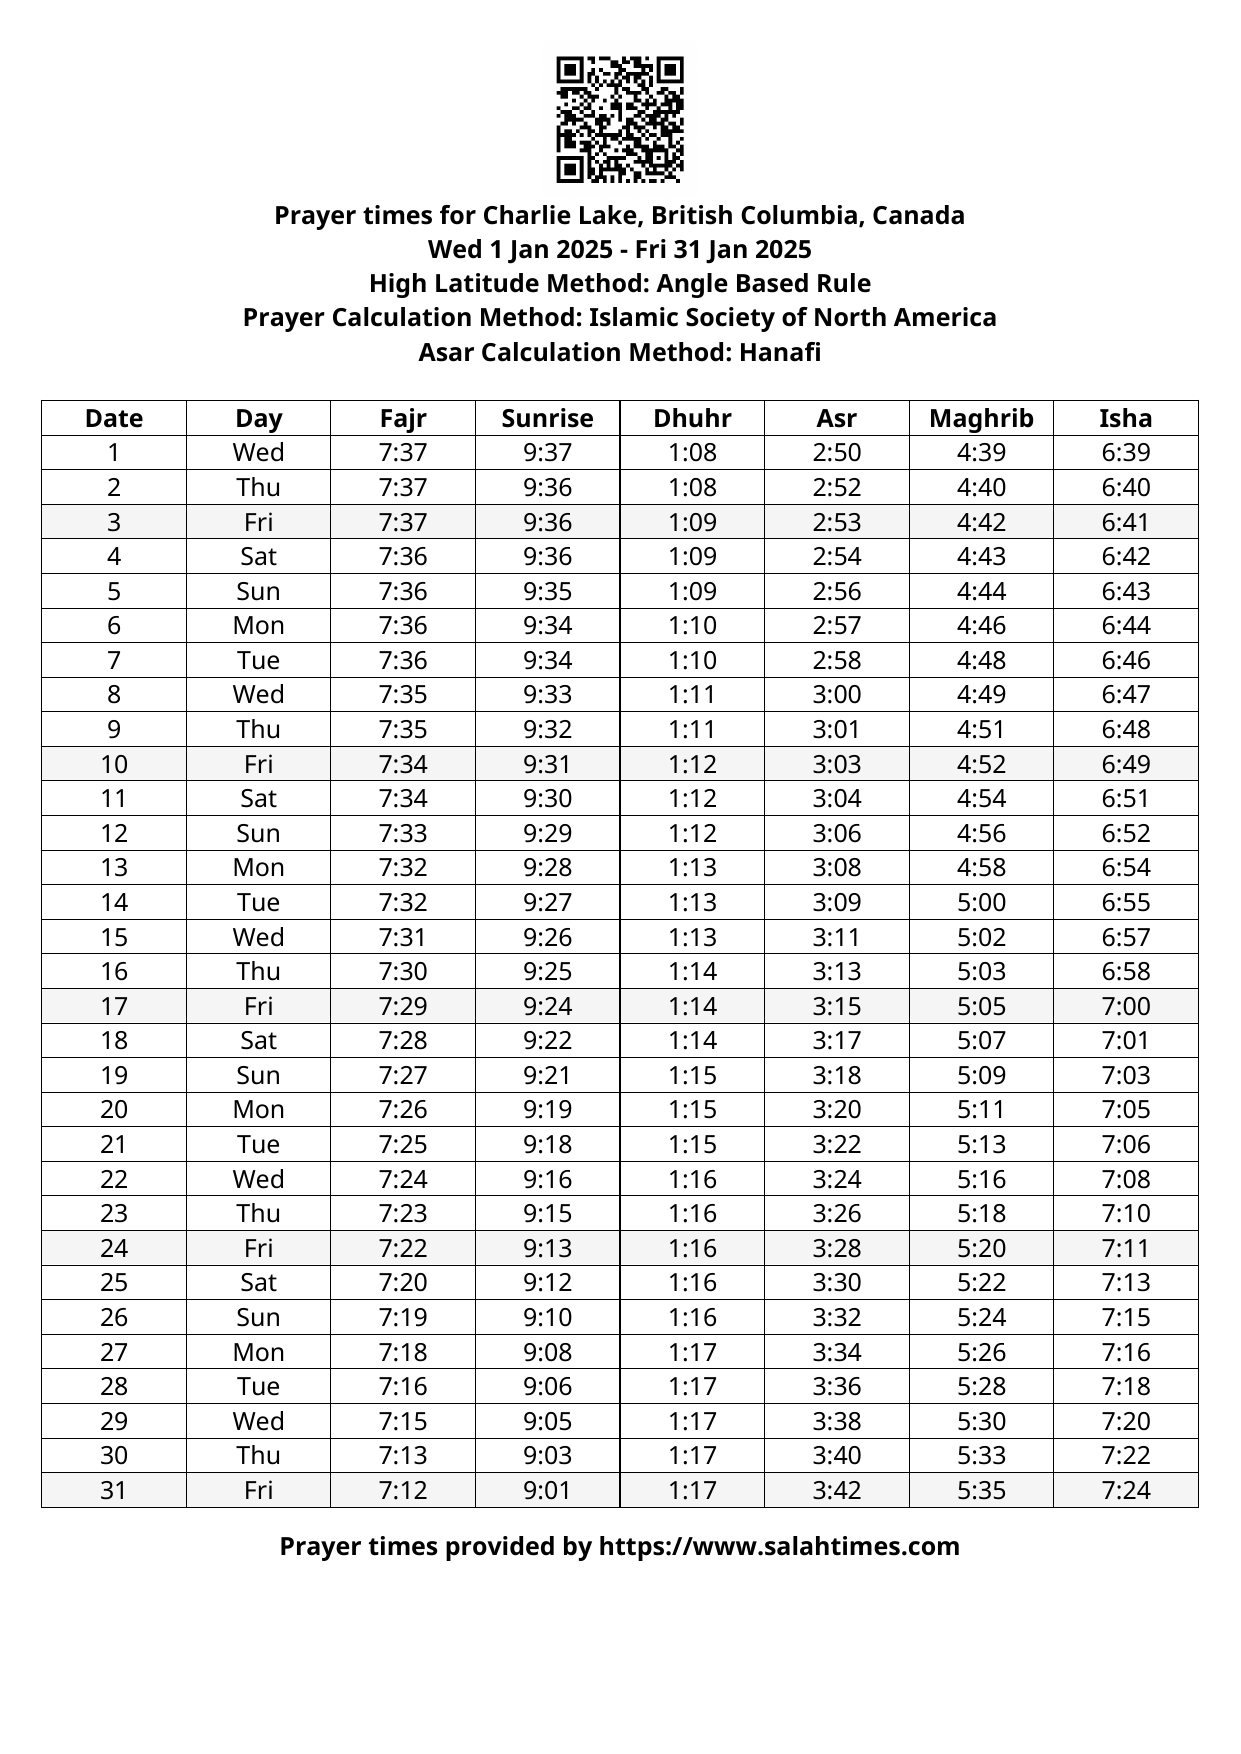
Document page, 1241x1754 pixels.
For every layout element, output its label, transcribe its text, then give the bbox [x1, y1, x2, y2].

table_cell 7:20 [331, 1266, 475, 1299]
table_cell 7:18 [1054, 1369, 1198, 1403]
table_cell 7:34 [331, 781, 475, 815]
table_cell 9:15 [476, 1196, 619, 1230]
table_cell 20 [42, 1093, 186, 1126]
table_cell Tue [187, 1369, 330, 1403]
table_cell 7:28 [331, 1024, 475, 1057]
table_cell 7:22 [1054, 1439, 1198, 1472]
table_cell 8 [42, 678, 186, 711]
table_cell 5:09 [910, 1058, 1053, 1092]
table_cell 3:20 [765, 1093, 909, 1126]
table_cell 3:24 [765, 1162, 909, 1195]
table_cell 2:50 [765, 436, 909, 469]
table_cell 3:38 [765, 1404, 909, 1437]
table_cell 7:24 [1054, 1473, 1198, 1507]
table_cell 2:57 [765, 609, 909, 642]
table_cell Mon [187, 851, 330, 884]
table_cell 3:03 [765, 747, 909, 780]
table_cell 1:11 [621, 712, 764, 746]
table_cell 4:54 [910, 781, 1053, 815]
table_cell 7:00 [1054, 989, 1198, 1022]
table_cell 7:10 [1054, 1196, 1198, 1230]
table_cell 7:36 [331, 574, 475, 607]
table_cell 1:10 [621, 609, 764, 642]
table_cell 7:36 [331, 609, 475, 642]
table_cell 15 [42, 920, 186, 953]
table_cell Sat [187, 781, 330, 815]
table_cell 18 [42, 1024, 186, 1057]
table_cell 6:51 [1054, 781, 1198, 815]
table_cell 3:34 [765, 1335, 909, 1368]
table_cell 7:29 [331, 989, 475, 1022]
table_cell 7:37 [331, 470, 475, 504]
table_cell 1:13 [621, 851, 764, 884]
table_cell 1:14 [621, 1024, 764, 1057]
table_cell 5:13 [910, 1127, 1053, 1161]
table_cell 6 [42, 609, 186, 642]
table_cell 6:42 [1054, 539, 1198, 573]
table_cell 9:19 [476, 1093, 619, 1126]
table_cell 9:36 [476, 539, 619, 573]
table_cell 1:17 [621, 1404, 764, 1437]
table_cell 7:16 [1054, 1335, 1198, 1368]
table_cell 16 [42, 954, 186, 988]
table_cell 4:46 [910, 609, 1053, 642]
table_header Date [42, 401, 186, 434]
table_cell Thu [187, 712, 330, 746]
table_cell 5:18 [910, 1196, 1053, 1230]
table_cell Tue [187, 643, 330, 677]
table_cell Wed [187, 1162, 330, 1195]
table_cell 5:28 [910, 1369, 1053, 1403]
table_cell 9:24 [476, 989, 619, 1022]
table_cell 7:13 [1054, 1266, 1198, 1299]
table_cell 7:32 [331, 851, 475, 884]
table_cell 6:40 [1054, 470, 1198, 504]
table_cell 9:05 [476, 1404, 619, 1437]
table_cell 7:12 [331, 1473, 475, 1507]
table_cell 5:00 [910, 885, 1053, 919]
table_cell 7:32 [331, 885, 475, 919]
table_cell Mon [187, 1093, 330, 1126]
table_cell 7:05 [1054, 1093, 1198, 1126]
table_cell 9:36 [476, 505, 619, 538]
table_header Sunrise [476, 401, 619, 434]
table_cell 24 [42, 1231, 186, 1264]
table_cell 25 [42, 1266, 186, 1299]
table_cell 9:27 [476, 885, 619, 919]
table_cell 9:08 [476, 1335, 619, 1368]
table_cell Thu [187, 470, 330, 504]
table_cell 7:25 [331, 1127, 475, 1161]
table_cell 1:17 [621, 1473, 764, 1507]
table_cell 6:47 [1054, 678, 1198, 711]
table_cell 7:16 [331, 1369, 475, 1403]
table_cell 1 [42, 436, 186, 469]
table_cell 7:01 [1054, 1024, 1198, 1057]
table_cell 5:26 [910, 1335, 1053, 1368]
table_cell Tue [187, 885, 330, 919]
table_cell Sat [187, 1024, 330, 1057]
table_cell Thu [187, 1439, 330, 1472]
table_cell 1:09 [621, 539, 764, 573]
table_cell 3:04 [765, 781, 909, 815]
table_cell Tue [187, 1127, 330, 1161]
table_cell 5:03 [910, 954, 1053, 988]
table_cell 3:18 [765, 1058, 909, 1092]
table_cell 5:22 [910, 1266, 1053, 1299]
text Prayer Calculation Method: Islamic Society of North America [42, 300, 1198, 334]
table_cell 1:17 [621, 1335, 764, 1368]
table_cell 5:33 [910, 1439, 1053, 1472]
table_cell Wed [187, 920, 330, 953]
table_cell 9:31 [476, 747, 619, 780]
table_cell 4:52 [910, 747, 1053, 780]
table_cell 6:48 [1054, 712, 1198, 746]
table_cell 5:24 [910, 1300, 1053, 1334]
table_cell 2:54 [765, 539, 909, 573]
table_cell 1:16 [621, 1266, 764, 1299]
table_cell 7:03 [1054, 1058, 1198, 1092]
table_cell 1:14 [621, 954, 764, 988]
table_cell 7:34 [331, 747, 475, 780]
table_cell 4:43 [910, 539, 1053, 573]
table_cell Sun [187, 574, 330, 607]
table_cell 1:13 [621, 885, 764, 919]
table_header Dhuhr [621, 401, 764, 434]
table_cell 7:37 [331, 505, 475, 538]
table_cell 9:28 [476, 851, 619, 884]
table_cell 1:10 [621, 643, 764, 677]
table_cell 9:37 [476, 436, 619, 469]
table_cell 5:16 [910, 1162, 1053, 1195]
table_cell 9:25 [476, 954, 619, 988]
table_cell Fri [187, 1231, 330, 1264]
table_cell Sun [187, 1058, 330, 1092]
text Prayer times for Charlie Lake, British Columbia, Canada [42, 198, 1198, 232]
table_cell 6:39 [1054, 436, 1198, 469]
table_cell 9:12 [476, 1266, 619, 1299]
table_cell 7:20 [1054, 1404, 1198, 1437]
table_cell 29 [42, 1404, 186, 1437]
table_cell 21 [42, 1127, 186, 1161]
table_header Maghrib [910, 401, 1053, 434]
table_cell 7:19 [331, 1300, 475, 1334]
table_cell 4:51 [910, 712, 1053, 746]
table_cell 9:34 [476, 643, 619, 677]
table_cell 4 [42, 539, 186, 573]
table_cell 1:14 [621, 989, 764, 1022]
table_cell 1:16 [621, 1196, 764, 1230]
table_cell 3:11 [765, 920, 909, 953]
table_cell 2 [42, 470, 186, 504]
table_cell Mon [187, 609, 330, 642]
table_cell 3:13 [765, 954, 909, 988]
table_cell Fri [187, 989, 330, 1022]
table_cell 9:01 [476, 1473, 619, 1507]
table_cell 27 [42, 1335, 186, 1368]
table_cell 4:44 [910, 574, 1053, 607]
table_cell 9 [42, 712, 186, 746]
table_cell Wed [187, 678, 330, 711]
table_cell 1:16 [621, 1162, 764, 1195]
table_cell 4:58 [910, 851, 1053, 884]
table_cell 5:07 [910, 1024, 1053, 1057]
table_cell 3 [42, 505, 186, 538]
table_cell Sat [187, 1266, 330, 1299]
table_cell 23 [42, 1196, 186, 1230]
table_cell 6:44 [1054, 609, 1198, 642]
table_cell 1:17 [621, 1439, 764, 1472]
table_cell 7:24 [331, 1162, 475, 1195]
table_cell 3:28 [765, 1231, 909, 1264]
table_cell Mon [187, 1335, 330, 1368]
table_cell Thu [187, 1196, 330, 1230]
table_cell Fri [187, 747, 330, 780]
table_cell 10 [42, 747, 186, 780]
table_cell 6:58 [1054, 954, 1198, 988]
table_cell 3:30 [765, 1266, 909, 1299]
table_cell 13 [42, 851, 186, 884]
table_cell 6:41 [1054, 505, 1198, 538]
table_cell Sun [187, 816, 330, 849]
table_cell 9:35 [476, 574, 619, 607]
table_cell 4:49 [910, 678, 1053, 711]
table_cell 9:18 [476, 1127, 619, 1161]
table_cell 3:08 [765, 851, 909, 884]
table_cell 2:58 [765, 643, 909, 677]
table_cell 9:26 [476, 920, 619, 953]
table_cell 6:55 [1054, 885, 1198, 919]
table_cell 4:40 [910, 470, 1053, 504]
table_header Asr [765, 401, 909, 434]
table_cell 14 [42, 885, 186, 919]
table_cell 3:26 [765, 1196, 909, 1230]
table_cell 17 [42, 989, 186, 1022]
table_cell 1:17 [621, 1369, 764, 1403]
table_cell 7:30 [331, 954, 475, 988]
text Wed 1 Jan 2025 - Fri 31 Jan 2025 [42, 232, 1198, 266]
table_cell 7:06 [1054, 1127, 1198, 1161]
table_cell 1:12 [621, 747, 764, 780]
table_cell 6:57 [1054, 920, 1198, 953]
table_cell 12 [42, 816, 186, 849]
table_header Day [187, 401, 330, 434]
table_cell 7:08 [1054, 1162, 1198, 1195]
table_cell 3:17 [765, 1024, 909, 1057]
table_cell 1:15 [621, 1127, 764, 1161]
table_cell 1:13 [621, 920, 764, 953]
table_cell 1:08 [621, 436, 764, 469]
table_cell 2:56 [765, 574, 909, 607]
table_cell 9:33 [476, 678, 619, 711]
table_cell 4:56 [910, 816, 1053, 849]
table_cell 7:35 [331, 712, 475, 746]
table_cell 7:23 [331, 1196, 475, 1230]
table_cell 7:15 [331, 1404, 475, 1437]
table_cell 9:30 [476, 781, 619, 815]
table_cell Fri [187, 1473, 330, 1507]
table_cell 3:22 [765, 1127, 909, 1161]
table_cell Sun [187, 1300, 330, 1334]
table_cell 7:36 [331, 643, 475, 677]
table_cell 26 [42, 1300, 186, 1334]
table_cell 19 [42, 1058, 186, 1092]
table_cell 1:12 [621, 816, 764, 849]
table_cell 9:34 [476, 609, 619, 642]
table_cell Wed [187, 1404, 330, 1437]
table_cell 9:06 [476, 1369, 619, 1403]
table_cell 22 [42, 1162, 186, 1195]
table_cell 3:42 [765, 1473, 909, 1507]
table_cell 6:49 [1054, 747, 1198, 780]
table_cell 2:52 [765, 470, 909, 504]
table_cell 6:54 [1054, 851, 1198, 884]
table_cell 6:52 [1054, 816, 1198, 849]
table_cell Thu [187, 954, 330, 988]
table_cell 31 [42, 1473, 186, 1507]
table_cell 7:31 [331, 920, 475, 953]
table_cell 3:40 [765, 1439, 909, 1472]
picture [542, 41, 699, 198]
table_cell 1:08 [621, 470, 764, 504]
table_cell 4:48 [910, 643, 1053, 677]
table_cell 6:46 [1054, 643, 1198, 677]
table_cell 28 [42, 1369, 186, 1403]
table_cell 1:16 [621, 1231, 764, 1264]
table_cell 9:29 [476, 816, 619, 849]
table_cell 7:27 [331, 1058, 475, 1092]
table_header Fajr [331, 401, 475, 434]
table_cell Fri [187, 505, 330, 538]
table_cell 3:36 [765, 1369, 909, 1403]
table_cell 1:15 [621, 1093, 764, 1126]
table_cell 7:35 [331, 678, 475, 711]
table_cell 5:02 [910, 920, 1053, 953]
table_cell 1:16 [621, 1300, 764, 1334]
table_cell 1:15 [621, 1058, 764, 1092]
table_cell 1:12 [621, 781, 764, 815]
table_cell 9:36 [476, 470, 619, 504]
table_cell 9:13 [476, 1231, 619, 1264]
table_cell 1:11 [621, 678, 764, 711]
table_cell 9:32 [476, 712, 619, 746]
table_cell 7:26 [331, 1093, 475, 1126]
table_cell Sat [187, 539, 330, 573]
table_cell 7:36 [331, 539, 475, 573]
table_cell 7:37 [331, 436, 475, 469]
table_cell 30 [42, 1439, 186, 1472]
table_cell 7:33 [331, 816, 475, 849]
table_cell 1:09 [621, 505, 764, 538]
table_cell 2:53 [765, 505, 909, 538]
table_cell 7:15 [1054, 1300, 1198, 1334]
table_cell 3:32 [765, 1300, 909, 1334]
table_cell 9:21 [476, 1058, 619, 1092]
table_cell 7:22 [331, 1231, 475, 1264]
table_cell 5:05 [910, 989, 1053, 1022]
table_cell 1:09 [621, 574, 764, 607]
table_cell 9:22 [476, 1024, 619, 1057]
table_cell Wed [187, 436, 330, 469]
table_header Isha [1054, 401, 1198, 434]
table_cell 7:18 [331, 1335, 475, 1368]
text High Latitude Method: Angle Based Rule [42, 266, 1198, 300]
table_cell 5:11 [910, 1093, 1053, 1126]
table_cell 9:03 [476, 1439, 619, 1472]
table_cell 5:35 [910, 1473, 1053, 1507]
table_cell 7:11 [1054, 1231, 1198, 1264]
table_cell 7 [42, 643, 186, 677]
text Asar Calculation Method: Hanafi [42, 334, 1198, 368]
table_cell 9:16 [476, 1162, 619, 1195]
table_cell 5:30 [910, 1404, 1053, 1437]
table_cell 3:06 [765, 816, 909, 849]
text Prayer times provided by https://www.salahtimes.com [42, 1528, 1198, 1563]
table_cell 3:01 [765, 712, 909, 746]
table_cell 3:09 [765, 885, 909, 919]
table_cell 7:13 [331, 1439, 475, 1472]
table_cell 9:10 [476, 1300, 619, 1334]
table_cell 5 [42, 574, 186, 607]
table_cell 3:00 [765, 678, 909, 711]
table_cell 4:39 [910, 436, 1053, 469]
table_cell 6:43 [1054, 574, 1198, 607]
table_cell 5:20 [910, 1231, 1053, 1264]
table_cell 3:15 [765, 989, 909, 1022]
table_cell 11 [42, 781, 186, 815]
table_cell 4:42 [910, 505, 1053, 538]
